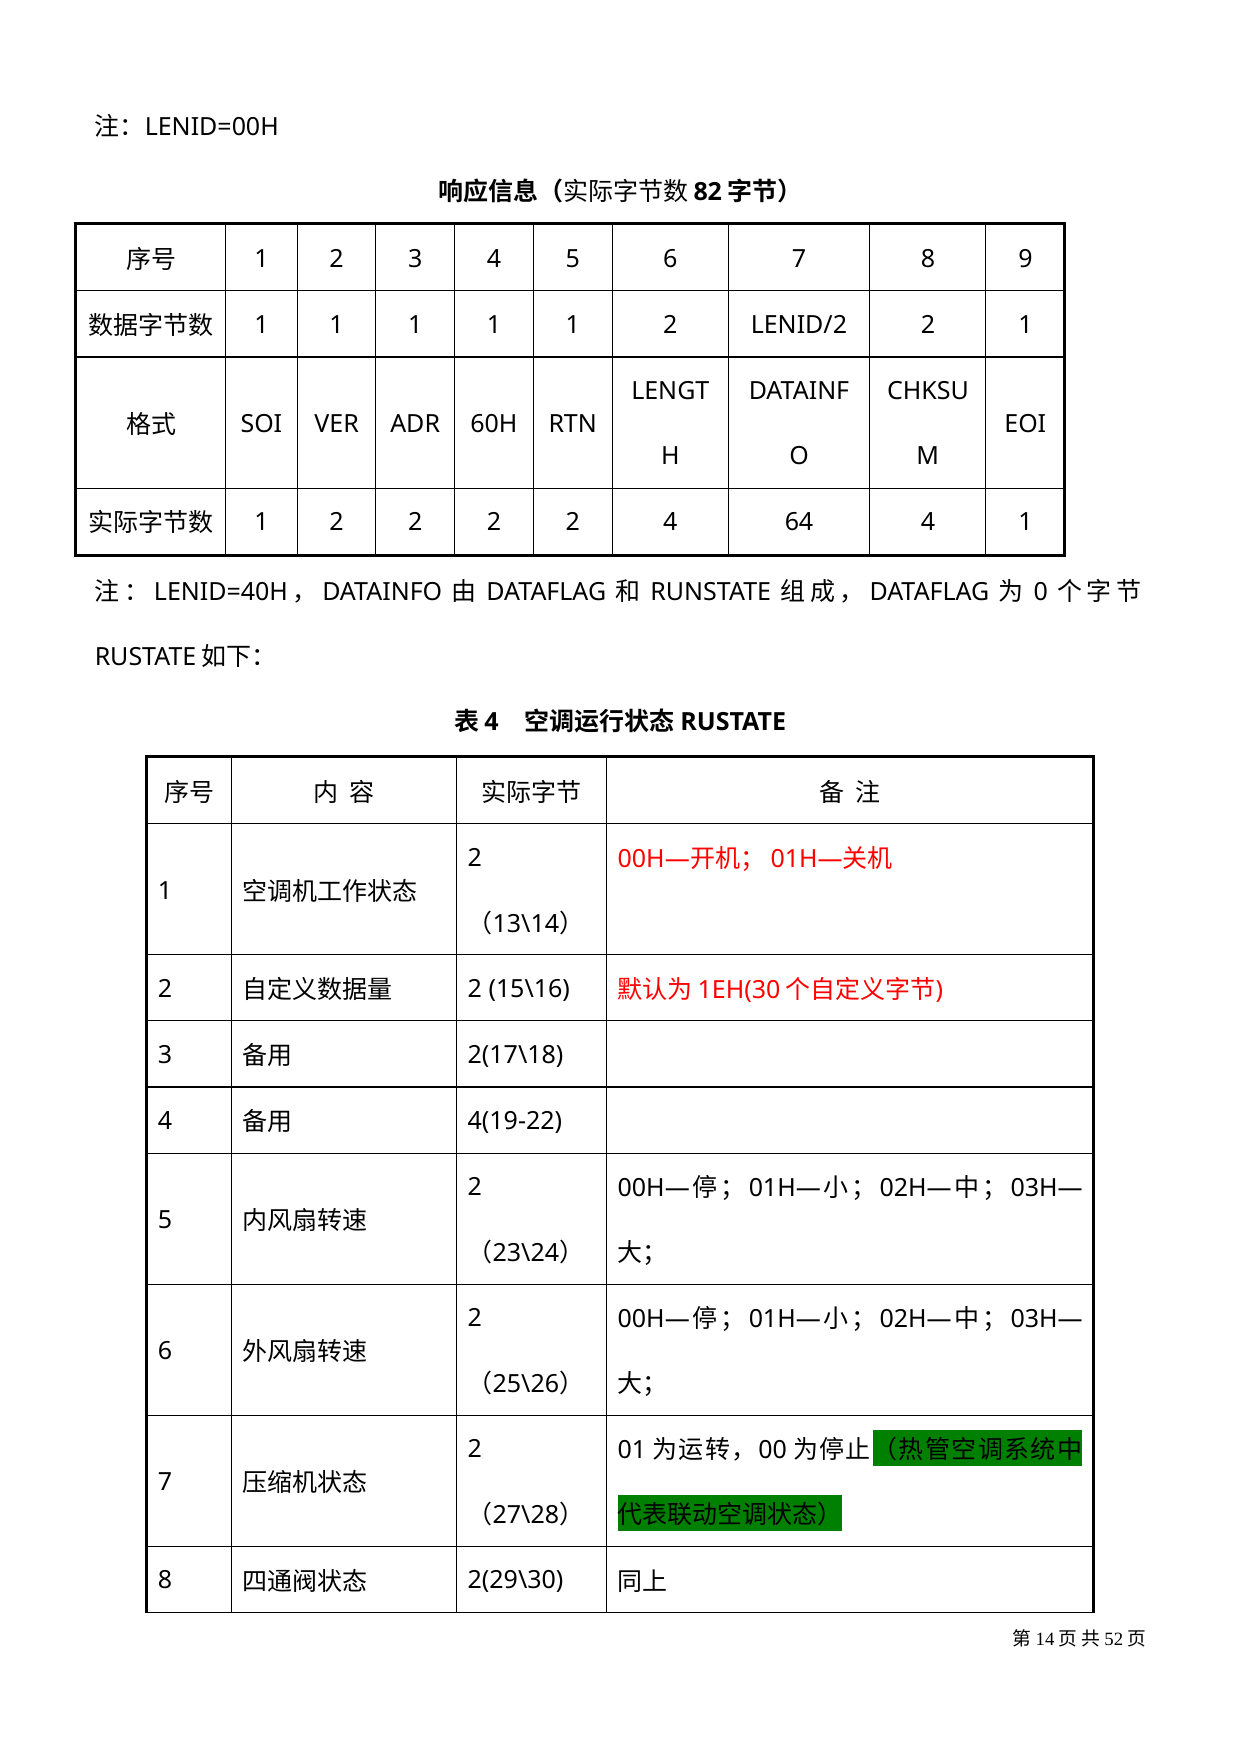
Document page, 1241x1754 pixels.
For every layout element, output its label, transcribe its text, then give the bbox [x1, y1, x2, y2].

table_cell [607, 1088, 1092, 1152]
table_cell 4(19-22) [457, 1088, 606, 1152]
table_cell 4 [870, 489, 985, 553]
table_cell 2 (15\16) [457, 955, 606, 1020]
table_cell 2 [376, 489, 454, 553]
table_cell 自定义数据量 [232, 955, 456, 1020]
table_cell [607, 1021, 1092, 1086]
table_cell 同上 [607, 1547, 1092, 1612]
text 注：LENID=40H，DATAINFO由DATAFLAG和RUNSTATE组成，DATAFLAG为0个字节。RUSTATE如下： [94, 557, 1146, 687]
table_cell EOI [986, 358, 1063, 487]
list 表4 空调运行状态 RUSTATE [94, 687, 1146, 752]
text 注：LENID=00H [94, 92, 1146, 157]
table_cell 四通阀状态 [232, 1547, 456, 1612]
table_cell 2 [613, 291, 728, 356]
table_cell 2 [148, 955, 231, 1020]
table_cell 1 [298, 291, 375, 356]
table_cell ADR [376, 358, 454, 487]
table_cell 1 [986, 291, 1063, 356]
table_header 备 注 [607, 758, 1092, 823]
table_cell RTN [534, 358, 612, 487]
table_cell 2 [455, 489, 533, 553]
table_cell 实际字节数 [77, 489, 225, 553]
table_cell CHKSUM [870, 358, 985, 487]
table_cell LENGTH [613, 358, 728, 487]
table_header 序号 [148, 758, 231, 823]
table_header 序号 [77, 225, 225, 290]
table_cell 1 [148, 824, 231, 954]
table_cell 2（25\26） [457, 1285, 606, 1414]
table_cell 4 [613, 489, 728, 553]
table_cell 2（27\28） [457, 1416, 606, 1546]
table_cell 2（23\24） [457, 1154, 606, 1283]
table_cell 默认为1EH(30个自定义字节) [607, 955, 1092, 1020]
table_header 4 [455, 225, 533, 290]
table_cell DATAINFO [729, 358, 869, 487]
table_cell 内风扇转速 [232, 1154, 456, 1283]
table_cell 00H—停；01H—小；02H—中；03H—大； [607, 1154, 1092, 1283]
table_header 5 [534, 225, 612, 290]
table_cell 60H [455, 358, 533, 487]
table_cell 1 [226, 489, 297, 553]
table_header 内 容 [232, 758, 456, 823]
text 响应信息（实际字节数82字节） [94, 157, 1146, 222]
table_cell SOI [226, 358, 297, 487]
table_cell 备用 [232, 1021, 456, 1086]
table_cell 8 [148, 1547, 231, 1612]
table_cell 5 [148, 1154, 231, 1283]
table_header 8 [870, 225, 985, 290]
table_cell 1 [534, 291, 612, 356]
table_header 7 [729, 225, 869, 290]
table_cell 4 [148, 1088, 231, 1152]
table_cell 2 [534, 489, 612, 553]
table_cell LENID/2 [729, 291, 869, 356]
table_cell 2(29\30) [457, 1547, 606, 1612]
table_header 1 [226, 225, 297, 290]
table_cell 2(17\18) [457, 1021, 606, 1086]
table_cell 00H—停；01H—小；02H—中；03H—大； [607, 1285, 1092, 1414]
table_cell 数据字节数 [77, 291, 225, 356]
table_cell 1 [455, 291, 533, 356]
table_cell 备用 [232, 1088, 456, 1152]
table_cell 01为运转，00为停止（热管空调系统中代表联动空调状态） [607, 1416, 1092, 1546]
table_cell 1 [376, 291, 454, 356]
table_header 6 [613, 225, 728, 290]
table_cell 64 [729, 489, 869, 553]
table_header 3 [376, 225, 454, 290]
table_header 2 [298, 225, 375, 290]
table_cell 7 [148, 1416, 231, 1546]
table_cell VER [298, 358, 375, 487]
table_cell 1 [226, 291, 297, 356]
table_cell 2 [298, 489, 375, 553]
table_cell 2 [870, 291, 985, 356]
table_cell 外风扇转速 [232, 1285, 456, 1414]
table_cell 00H—开机； 01H—关机 [607, 824, 1092, 954]
table_cell 1 [986, 489, 1063, 553]
table_cell 压缩机状态 [232, 1416, 456, 1546]
table_header 9 [986, 225, 1063, 290]
table_cell 空调机工作状态 [232, 824, 456, 954]
table_header 实际字节 [457, 758, 606, 823]
table_cell 2（13\14） [457, 824, 606, 954]
table_cell 3 [148, 1021, 231, 1086]
table_cell 格式 [77, 358, 225, 487]
table_cell 6 [148, 1285, 231, 1414]
